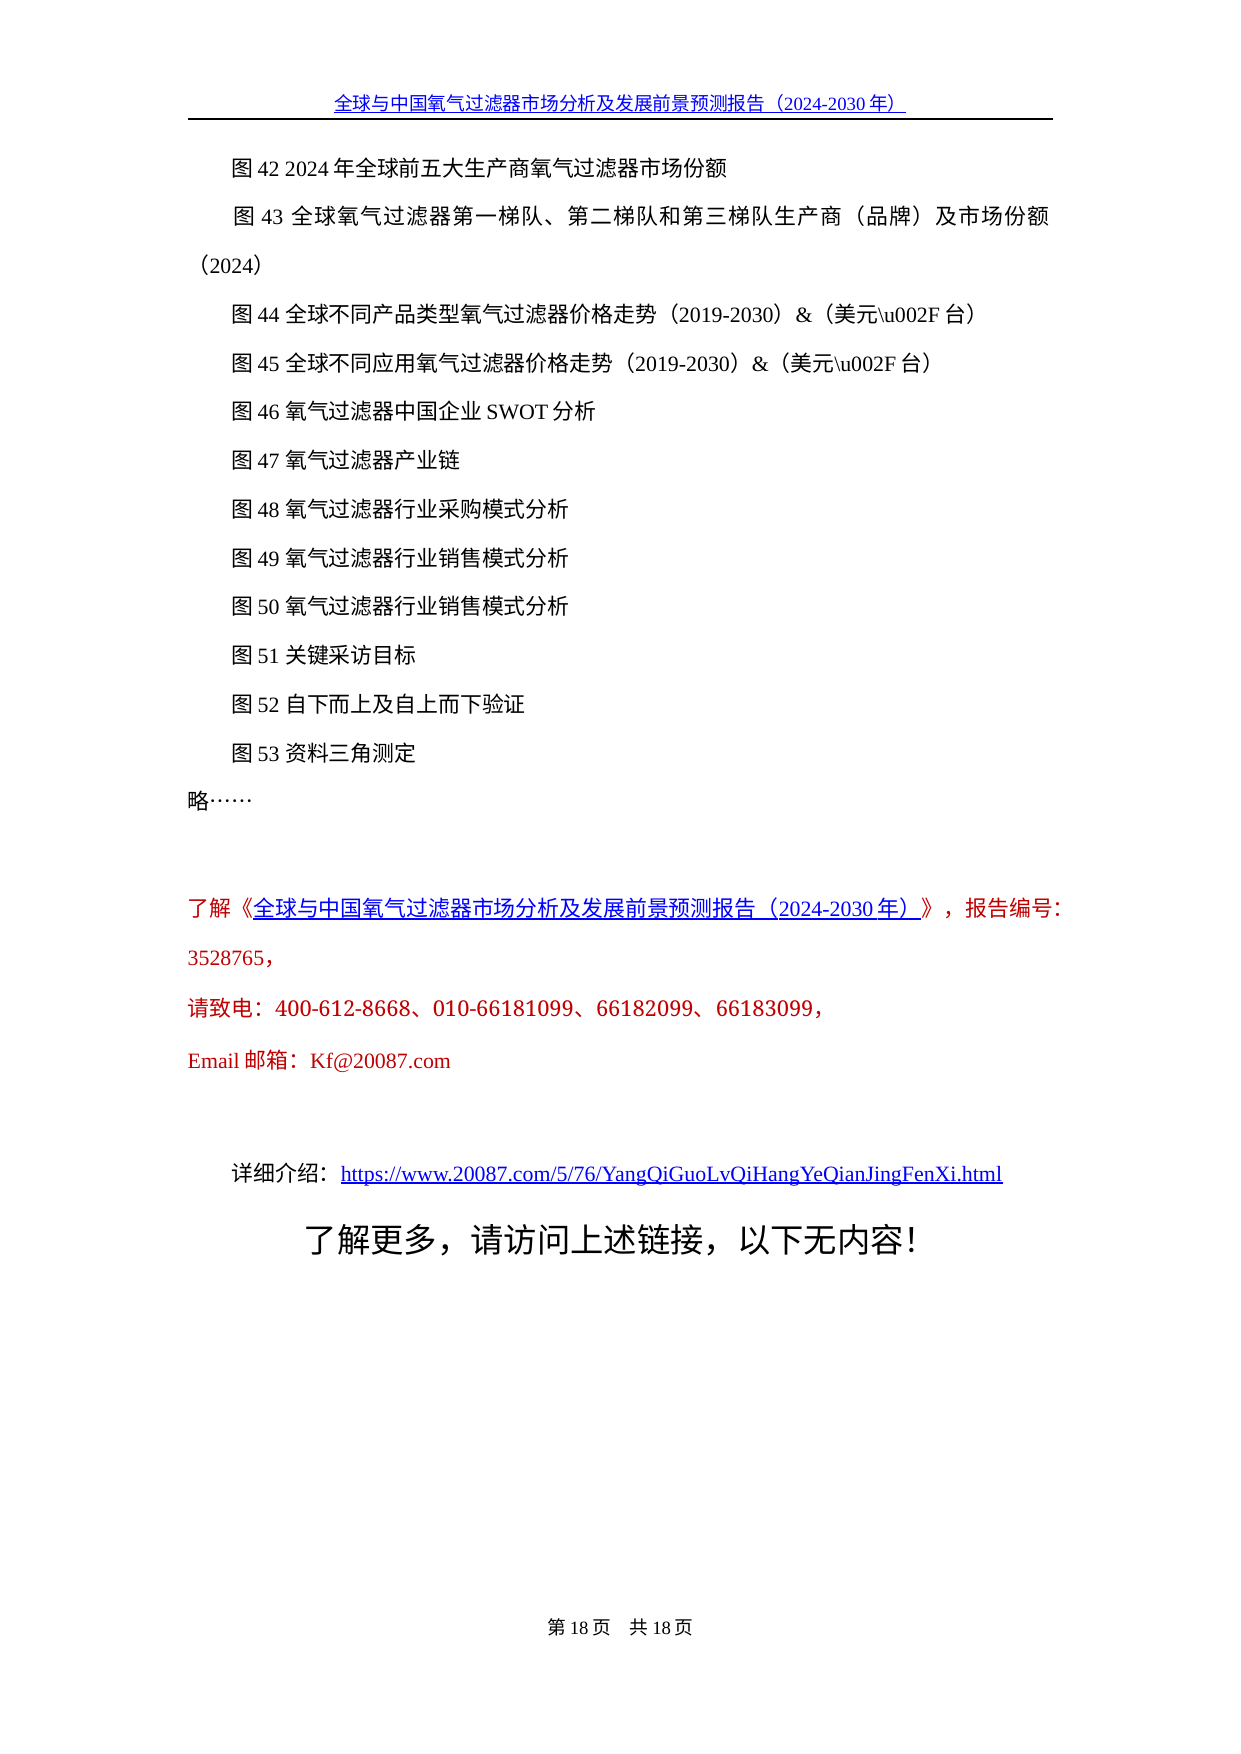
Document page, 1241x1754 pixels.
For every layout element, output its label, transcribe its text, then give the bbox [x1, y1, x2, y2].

text Email邮箱：Kf@20087.com [187, 1042, 1053, 1075]
text 了解《全球与中国氧气过滤器市场分析及发展前景预测报告（2024-2030年）》，报告编号：3528765， [187, 890, 1053, 972]
text 请致电：400-612-8668、010-66181099、66182099、66183099， [187, 991, 1053, 1023]
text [187, 150, 1053, 816]
title 了解更多，请访问上述链接，以下无内容！ [187, 1205, 1053, 1270]
text 详细介绍：https://www.20087.com/5/76/YangQiGuoLvQiHangYeQianJingFenXi.html [187, 1155, 1053, 1188]
